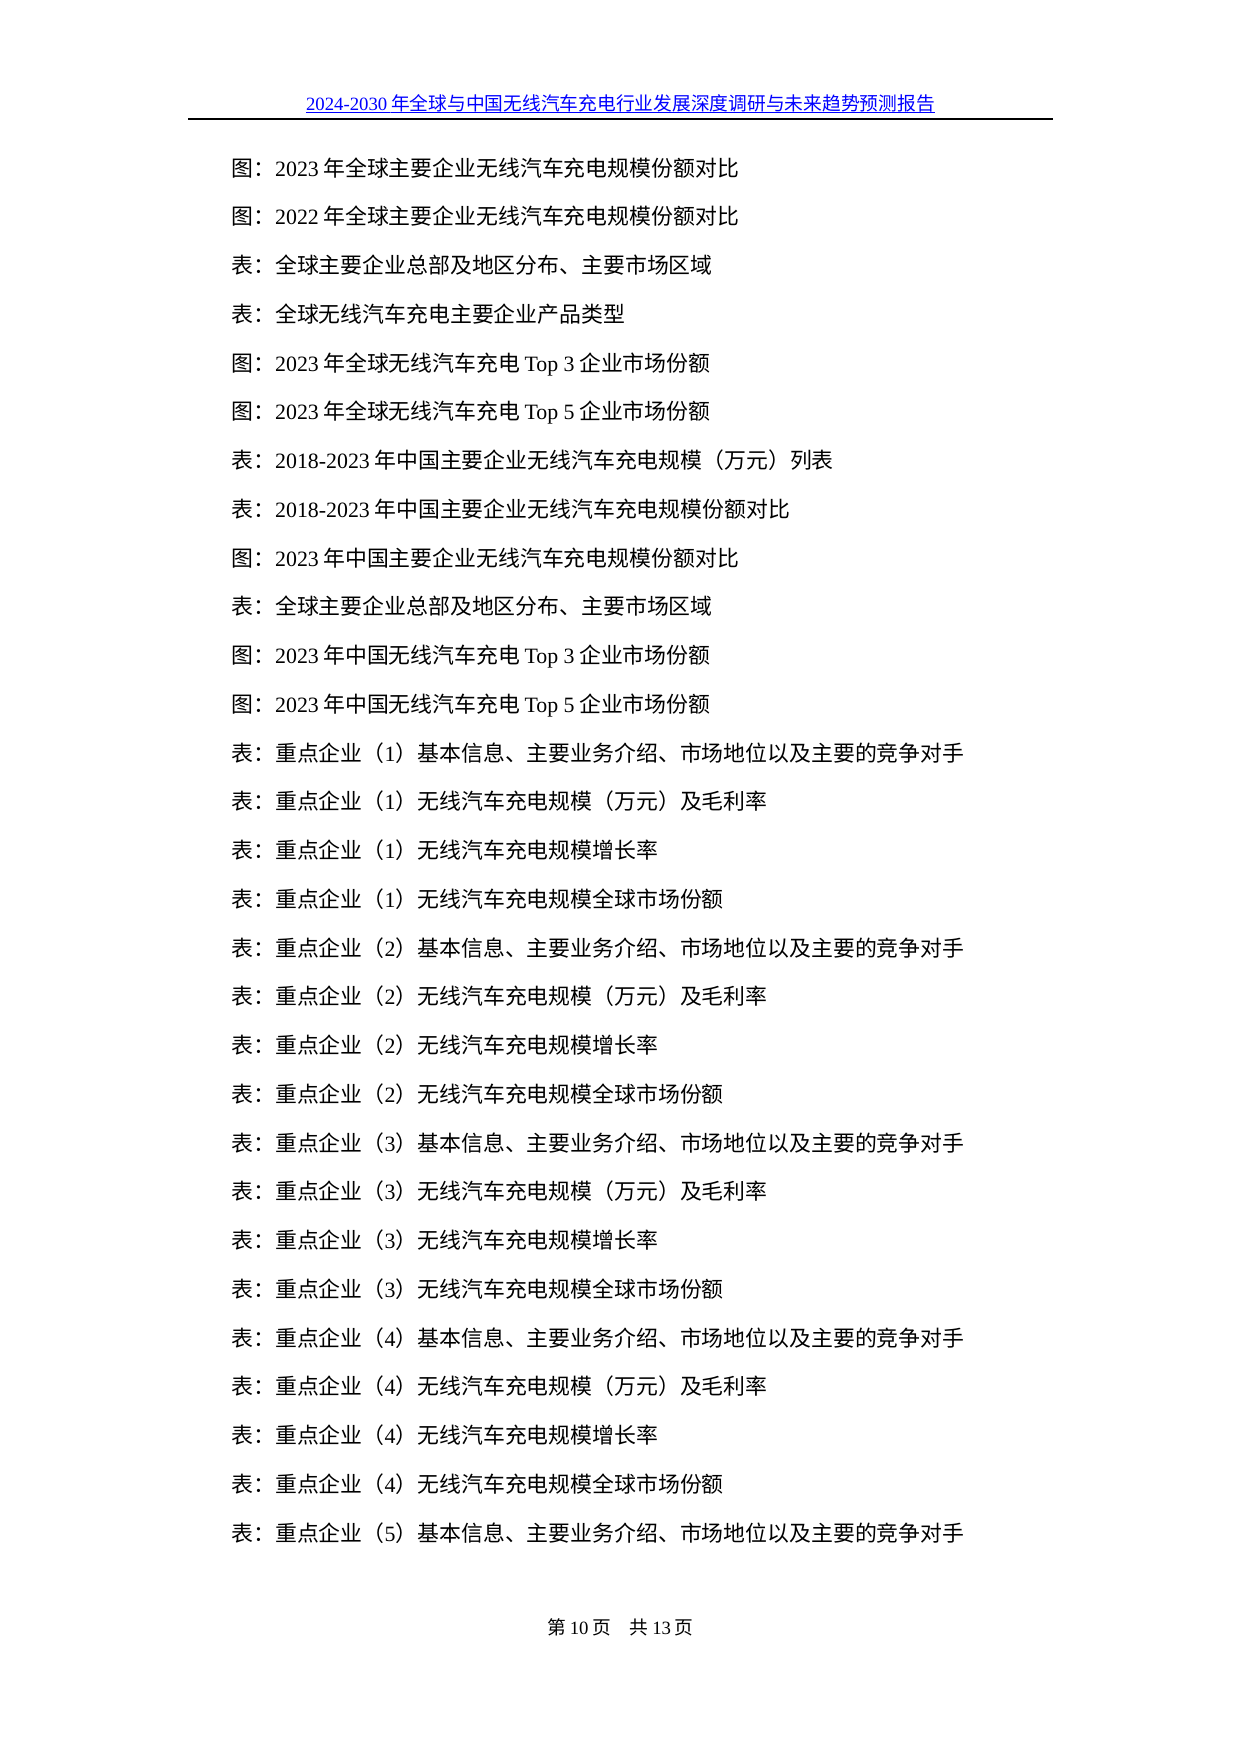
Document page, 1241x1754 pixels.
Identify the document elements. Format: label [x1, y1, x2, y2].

text [187, 150, 1053, 1548]
